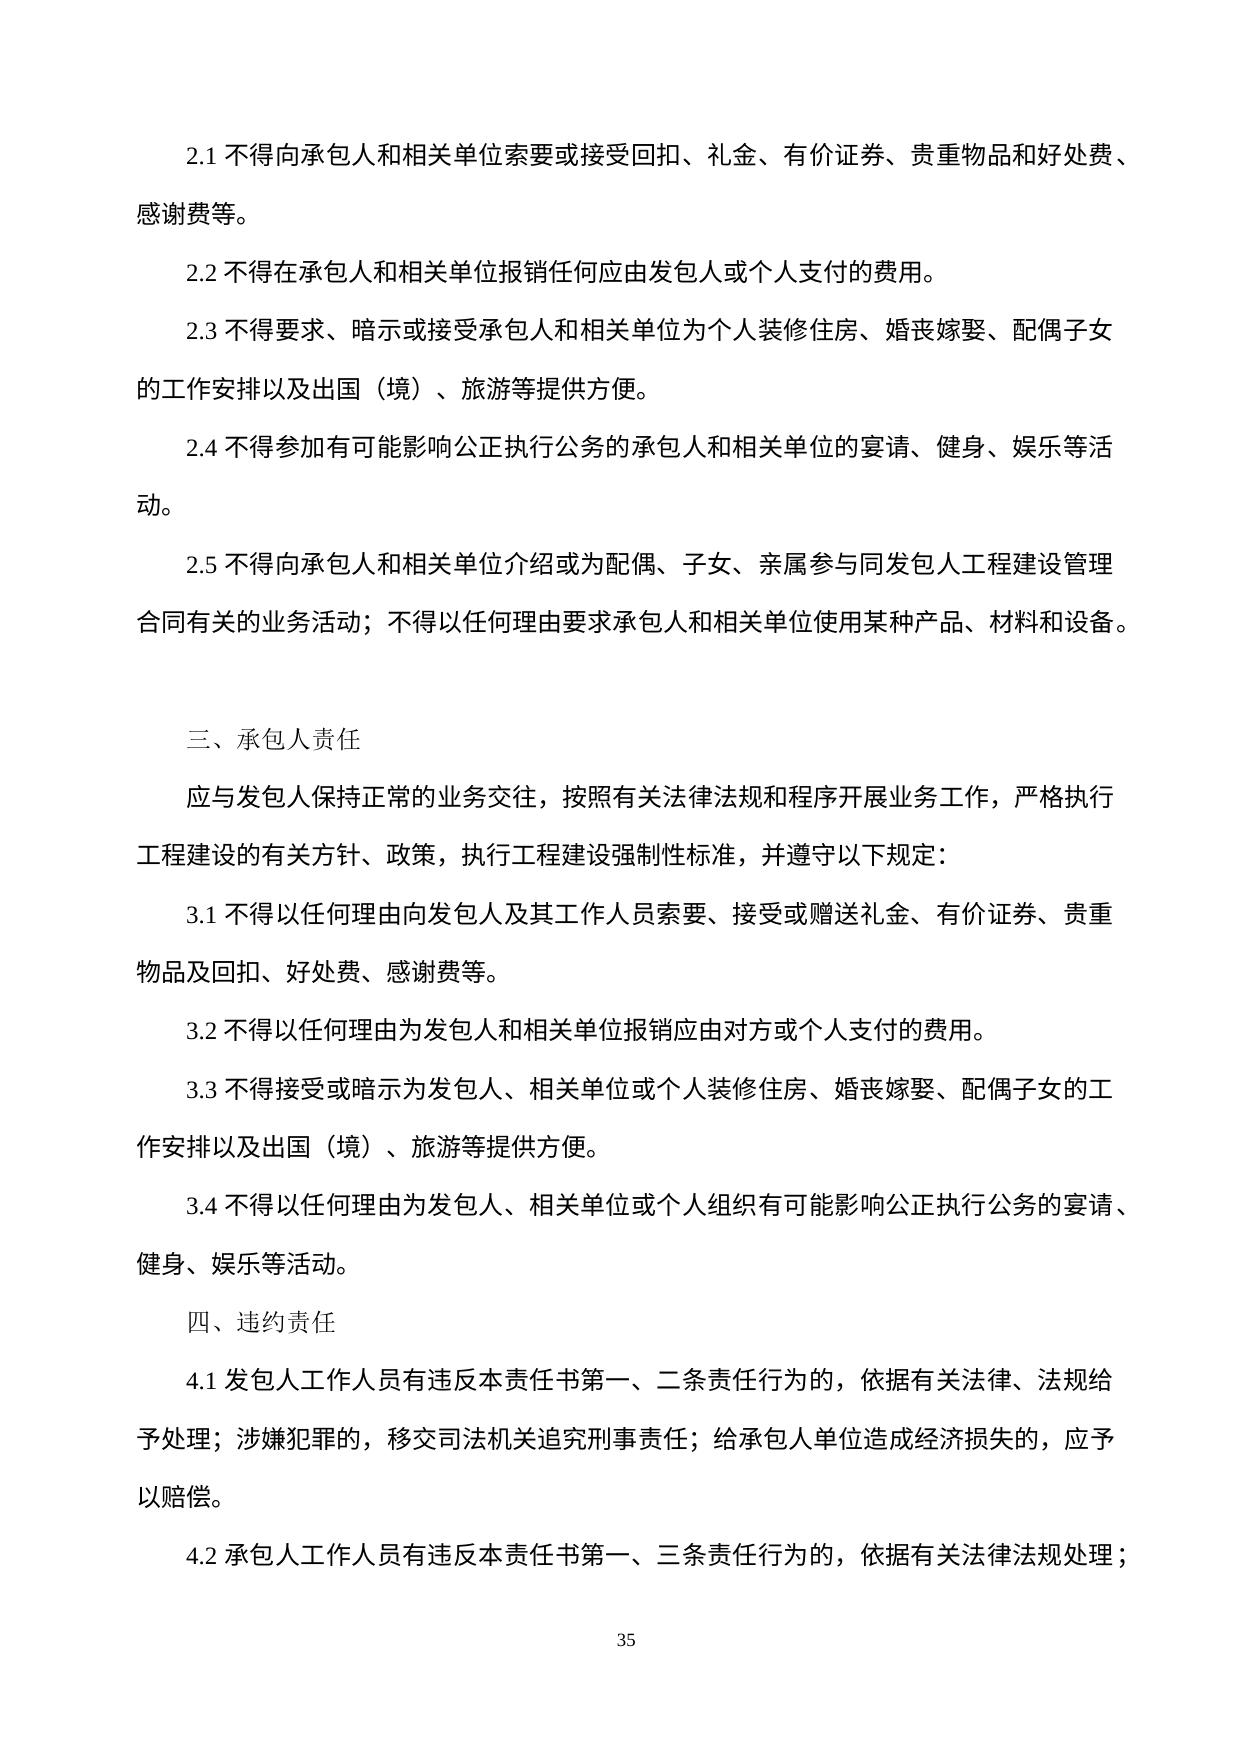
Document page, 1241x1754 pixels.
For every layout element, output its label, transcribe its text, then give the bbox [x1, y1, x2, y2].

text 2.3 不得要求、暗示或接受承包人和相关单位为个人装修住房、婚丧嫁娶、配偶子女的工作安排以及出国（境）、旅游等提供方便。 [136, 293, 1116, 410]
text 三、承包人责任 [136, 701, 1116, 760]
text 2.2 不得在承包人和相关单位报销任何应由发包人或个人支付的费用。 [136, 235, 1116, 293]
text 2.1 不得向承包人和相关单位索要或接受回扣、礼金、有价证券、贵重物品和好处费、感谢费等。 [136, 118, 1116, 235]
text 四、违约责任 [136, 1285, 1116, 1343]
text 3.2 不得以任何理由为发包人和相关单位报销应由对方或个人支付的费用。 [136, 993, 1116, 1051]
text 4.1 发包人工作人员有违反本责任书第一、二条责任行为的，依据有关法律、法规给予处理；涉嫌犯罪的，移交司法机关追究刑事责任；给承包人单位造成经济损失的，应予以赔偿。 [136, 1343, 1116, 1518]
text 2.5 不得向承包人和相关单位介绍或为配偶、子女、亲属参与同发包人工程建设管理合同有关的业务活动；不得以任何理由要求承包人和相关单位使用某种产品、材料和设备。 [136, 526, 1116, 701]
text 3.1 不得以任何理由向发包人及其工作人员索要、接受或赠送礼金、有价证券、贵重物品及回扣、好处费、感谢费等。 [136, 876, 1116, 993]
text 应与发包人保持正常的业务交往，按照有关法律法规和程序开展业务工作，严格执行工程建设的有关方针、政策，执行工程建设强制性标准，并遵守以下规定： [136, 760, 1116, 876]
text 3.4 不得以任何理由为发包人、相关单位或个人组织有可能影响公正执行公务的宴请、健身、娱乐等活动。 [136, 1168, 1116, 1285]
text 3.3 不得接受或暗示为发包人、相关单位或个人装修住房、婚丧嫁娶、配偶子女的工作安排以及出国（境）、旅游等提供方便。 [136, 1051, 1116, 1168]
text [136, 1518, 1116, 1576]
text 2.4 不得参加有可能影响公正执行公务的承包人和相关单位的宴请、健身、娱乐等活动。 [136, 410, 1116, 526]
